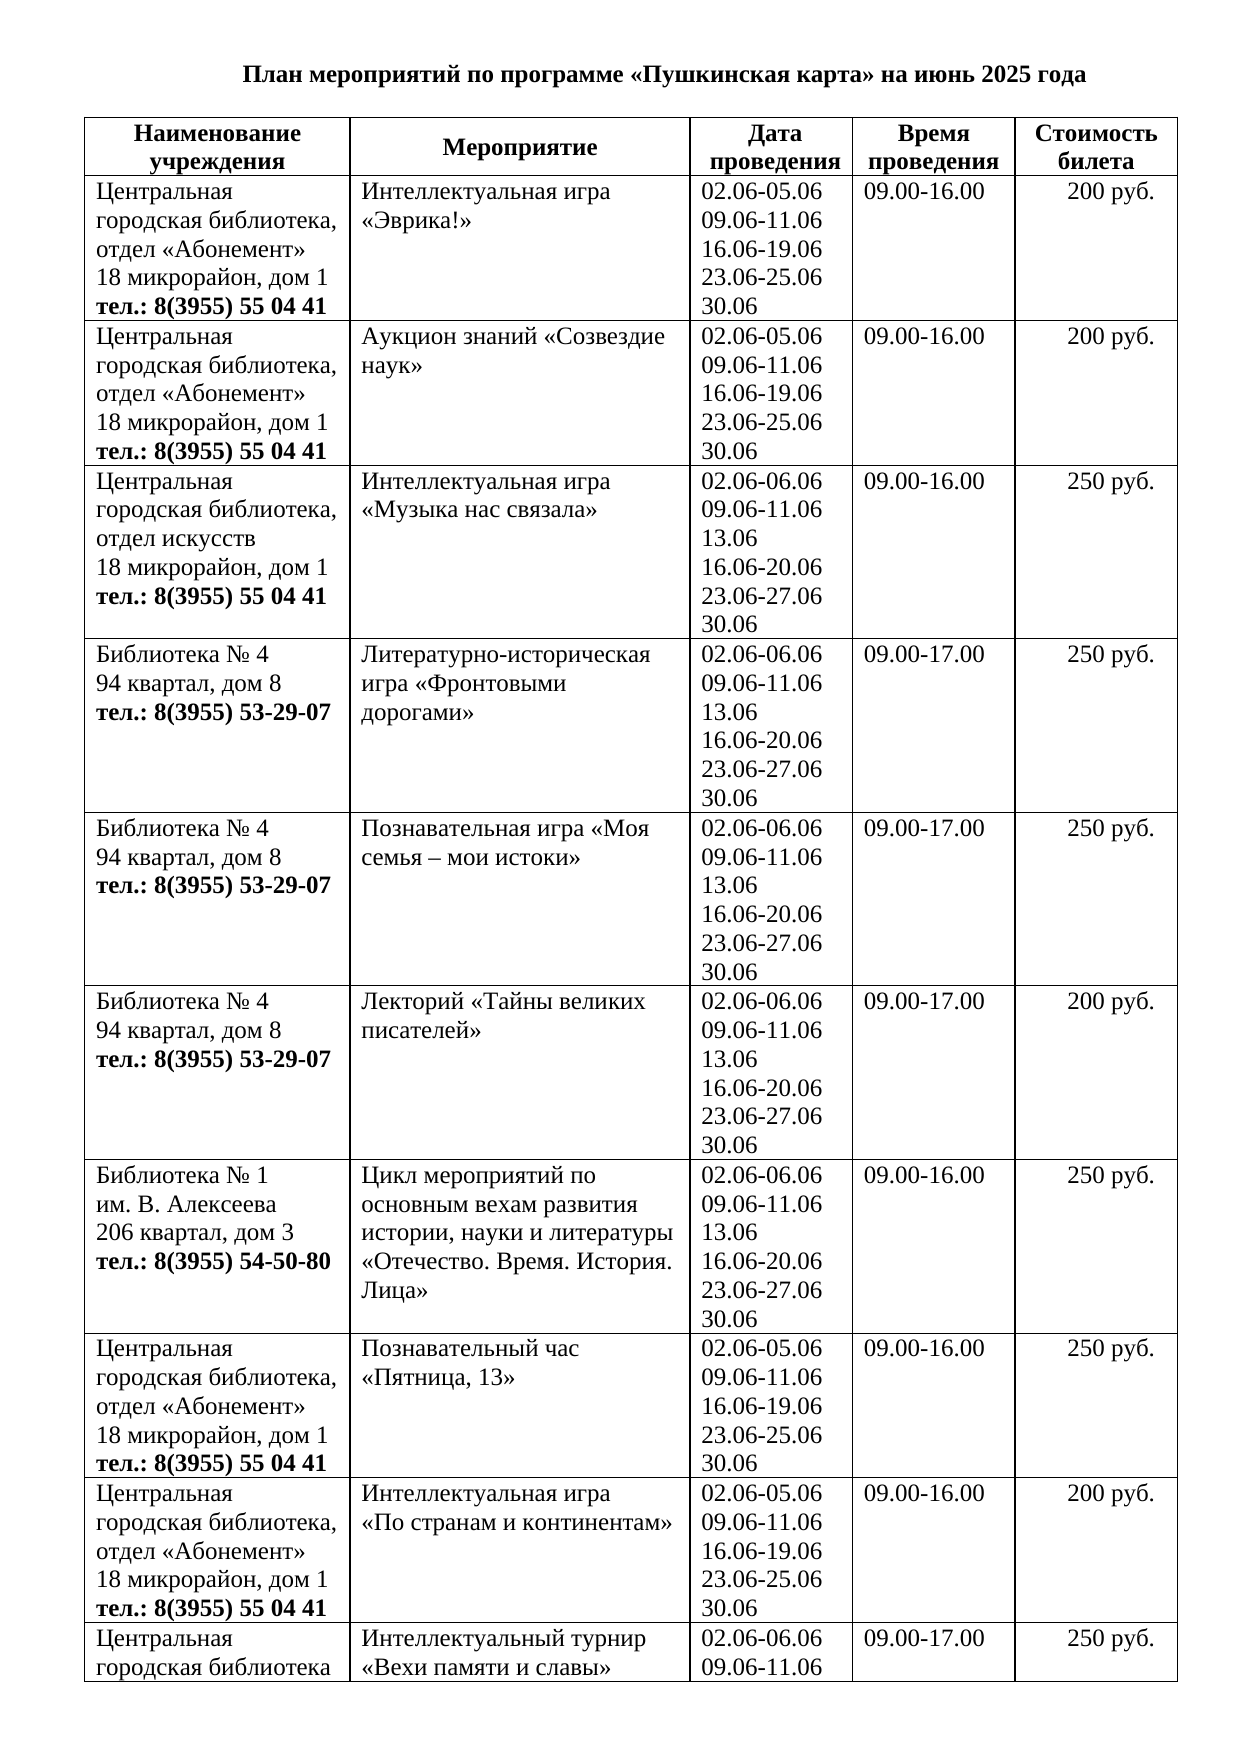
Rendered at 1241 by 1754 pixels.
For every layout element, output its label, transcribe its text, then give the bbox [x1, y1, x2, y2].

table_cell Аукцион знаний «Созвездие наук» [351, 321, 689, 465]
table_cell Библиотека № 4 94 квартал, дом 8 тел.: 8(3955) 53-29-07 [85, 813, 349, 985]
table_cell 250 руб. [1016, 466, 1177, 638]
table_cell Лекторий «Тайны великих писателей» [351, 986, 689, 1159]
table_cell 02.06-06.06 09.06-11.06 13.06 16.06-20.06 23.06-27.06 30.06 [691, 1160, 852, 1332]
table_cell 02.06-06.06 09.06-11.06 13.06 16.06-20.06 23.06-27.06 30.06 [691, 986, 852, 1159]
table_cell 250 руб. [1016, 1160, 1177, 1332]
table_cell 02.06-05.06 09.06-11.06 16.06-19.06 23.06-25.06 30.06 [691, 321, 852, 465]
table_cell 09.00-16.00 [853, 466, 1014, 638]
table_cell Библиотека № 4 94 квартал, дом 8 тел.: 8(3955) 53-29-07 [85, 986, 349, 1159]
table_cell 09.00-16.00 [853, 1160, 1014, 1332]
table_cell 09.00-17.00 [853, 986, 1014, 1159]
table_cell 250 руб. [1016, 1623, 1177, 1681]
table_cell Центральная городская библиотека, отдел «Абонемент» 18 микрорайон, дом 1 тел.: 8(3955) 55 04 41 [85, 176, 349, 320]
table_cell Библиотека № 1 им. В. Алексеева 206 квартал, дом 3 тел.: 8(3955) 54-50-80 [85, 1160, 349, 1332]
table_cell 02.06-05.06 09.06-11.06 16.06-19.06 23.06-25.06 30.06 [691, 176, 852, 320]
table_cell 250 руб. [1016, 1334, 1177, 1477]
table_header Время проведения [853, 118, 1014, 175]
table_cell Центральная городская библиотека, отдел «Абонемент» 18 микрорайон, дом 1 тел.: 8(3955) 55 04 41 [85, 1334, 349, 1477]
table_cell 09.00-17.00 [853, 813, 1014, 985]
table_cell 02.06-06.06 09.06-11.06 13.06 16.06-20.06 23.06-27.06 30.06 [691, 813, 852, 985]
table_cell 02.06-05.06 09.06-11.06 16.06-19.06 23.06-25.06 30.06 [691, 1478, 852, 1622]
table_cell Познавательный час «Пятница, 13» [351, 1334, 689, 1477]
table_header Стоимость билета [1016, 118, 1177, 175]
table_cell Центральная городская библиотека, отдел «Абонемент» 18 микрорайон, дом 1 тел.: 8(3955) 55 04 41 [85, 321, 349, 465]
table_cell 200 руб. [1016, 321, 1177, 465]
table_header Дата проведения [691, 118, 852, 175]
table_cell Библиотека № 4 94 квартал, дом 8 тел.: 8(3955) 53-29-07 [85, 639, 349, 812]
table_cell Центральная городская библиотека, отдел «Абонемент» 18 микрорайон, дом 1 тел.: 8(3955) 55 04 41 [85, 1478, 349, 1622]
table_cell Интеллектуальная игра «По странам и континентам» [351, 1478, 689, 1622]
table_header Мероприятие [351, 118, 689, 175]
table_cell 09.00-16.00 [853, 1478, 1014, 1622]
table_cell Интеллектуальная игра «Музыка нас связала» [351, 466, 689, 638]
table_cell 09.00-16.00 [853, 176, 1014, 320]
table_cell 09.00-17.00 [853, 1623, 1014, 1681]
table_cell 200 руб. [1016, 176, 1177, 320]
table_cell 02.06-05.06 09.06-11.06 16.06-19.06 23.06-25.06 30.06 [691, 1334, 852, 1477]
table_header Наименование учреждения [85, 118, 349, 175]
table_cell 02.06-06.06 09.06-11.06 13.06 16.06-20.06 23.06-27.06 30.06 [691, 466, 852, 638]
text План мероприятий по программе «Пушкинская карта» на июнь 2025 года [177, 59, 1152, 88]
table_cell 09.00-17.00 [853, 639, 1014, 812]
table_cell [351, 1623, 689, 1681]
table_cell Цикл мероприятий по основным вехам развития истории, науки и литературы «Отечество. Время. История. Лица» [351, 1160, 689, 1332]
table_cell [691, 1623, 852, 1681]
table_cell Центральная городская библиотека, отдел искусств 18 микрорайон, дом 1 тел.: 8(3955) 55 04 41 [85, 466, 349, 638]
table_cell 200 руб. [1016, 1478, 1177, 1622]
table_cell 250 руб. [1016, 639, 1177, 812]
table_cell 09.00-16.00 [853, 321, 1014, 465]
table_cell 250 руб. [1016, 813, 1177, 985]
table_cell 200 руб. [1016, 986, 1177, 1159]
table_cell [85, 1623, 349, 1681]
table_cell Литературно-историческая игра «Фронтовыми дорогами» [351, 639, 689, 812]
table_cell Познавательная игра «Моя семья – мои истоки» [351, 813, 689, 985]
table_cell Интеллектуальная игра «Эврика!» [351, 176, 689, 320]
table_cell 02.06-06.06 09.06-11.06 13.06 16.06-20.06 23.06-27.06 30.06 [691, 639, 852, 812]
table_cell 09.00-16.00 [853, 1334, 1014, 1477]
